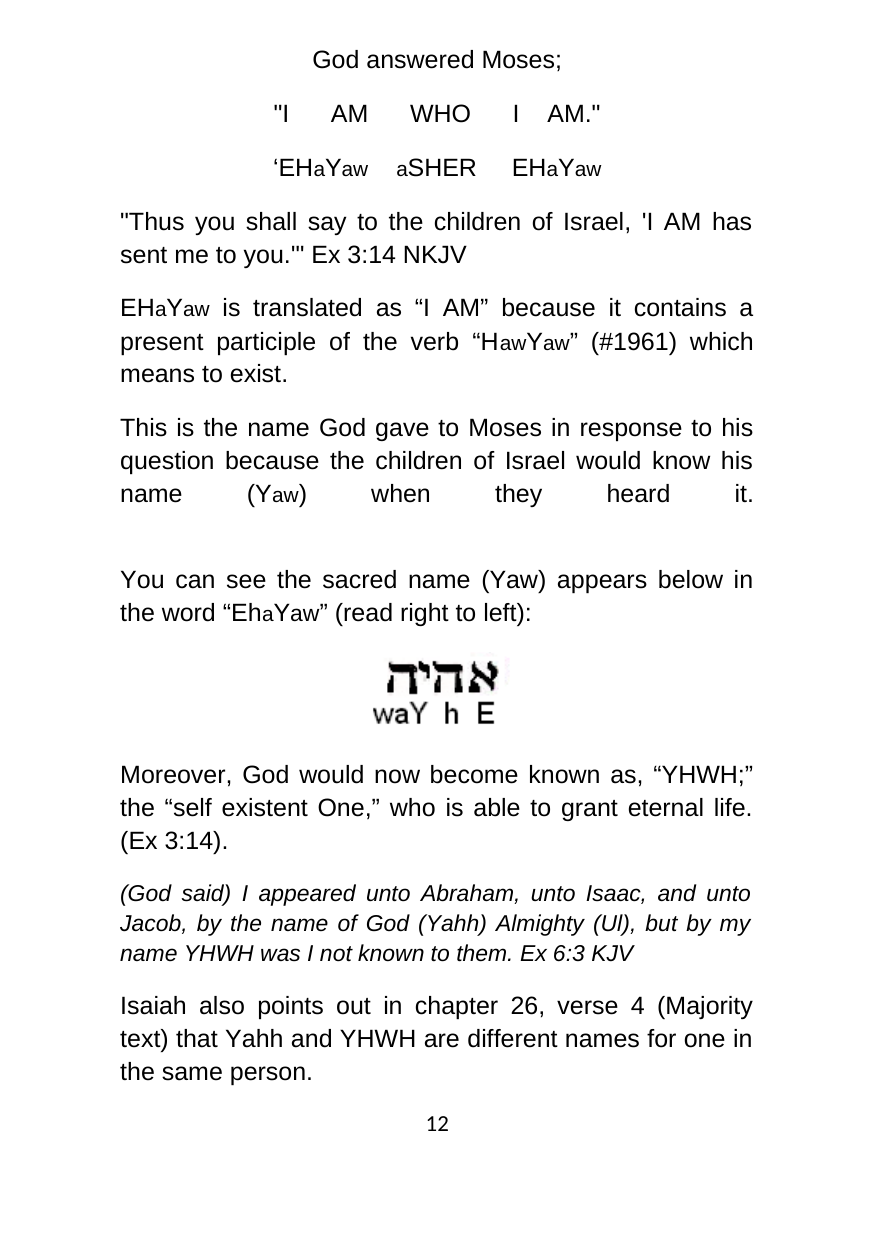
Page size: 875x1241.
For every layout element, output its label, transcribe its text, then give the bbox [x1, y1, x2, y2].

text "I AM WHO I AM." [120, 99, 754, 128]
picture [361, 652, 513, 735]
text EHaYaw is translated as “I AM” because it contains a present participle of the verb “HawYaw” (#1961) which means to exist. [120, 293, 754, 388]
text Isaiah also points out in chapter 26, verse 4 (Majority text) that Yahh and YHWH are different names for one in the same person. [120, 991, 754, 1086]
text God answered Moses; [120, 45, 754, 74]
text This is the name God gave to Moses in response to his question because the children of Israel would know his name (Yaw) when they heard it. [120, 413, 754, 540]
text (God said) I appeared unto Abraham, unto Isaac, and unto Jacob, by the name of God (Yahh) Almighty (Ul), but by my name YHWH was I not known to them. Ex 6:3 KJV [120, 879, 754, 966]
text You can see the sacred name (Yaw) appears below in the word “EhaYaw” (read right to left): [120, 565, 754, 627]
text ‘EHaYaw aSHER EHaYaw [120, 153, 754, 181]
text "Thus you shall say to the children of Israel, 'I AM has sent me to you.'" Ex 3:14 NKJV [120, 207, 754, 268]
text Moreover, God would now become known as, “YHWH;” the “self existent One,” who is able to grant eternal life. (Ex 3:14). [120, 760, 754, 854]
